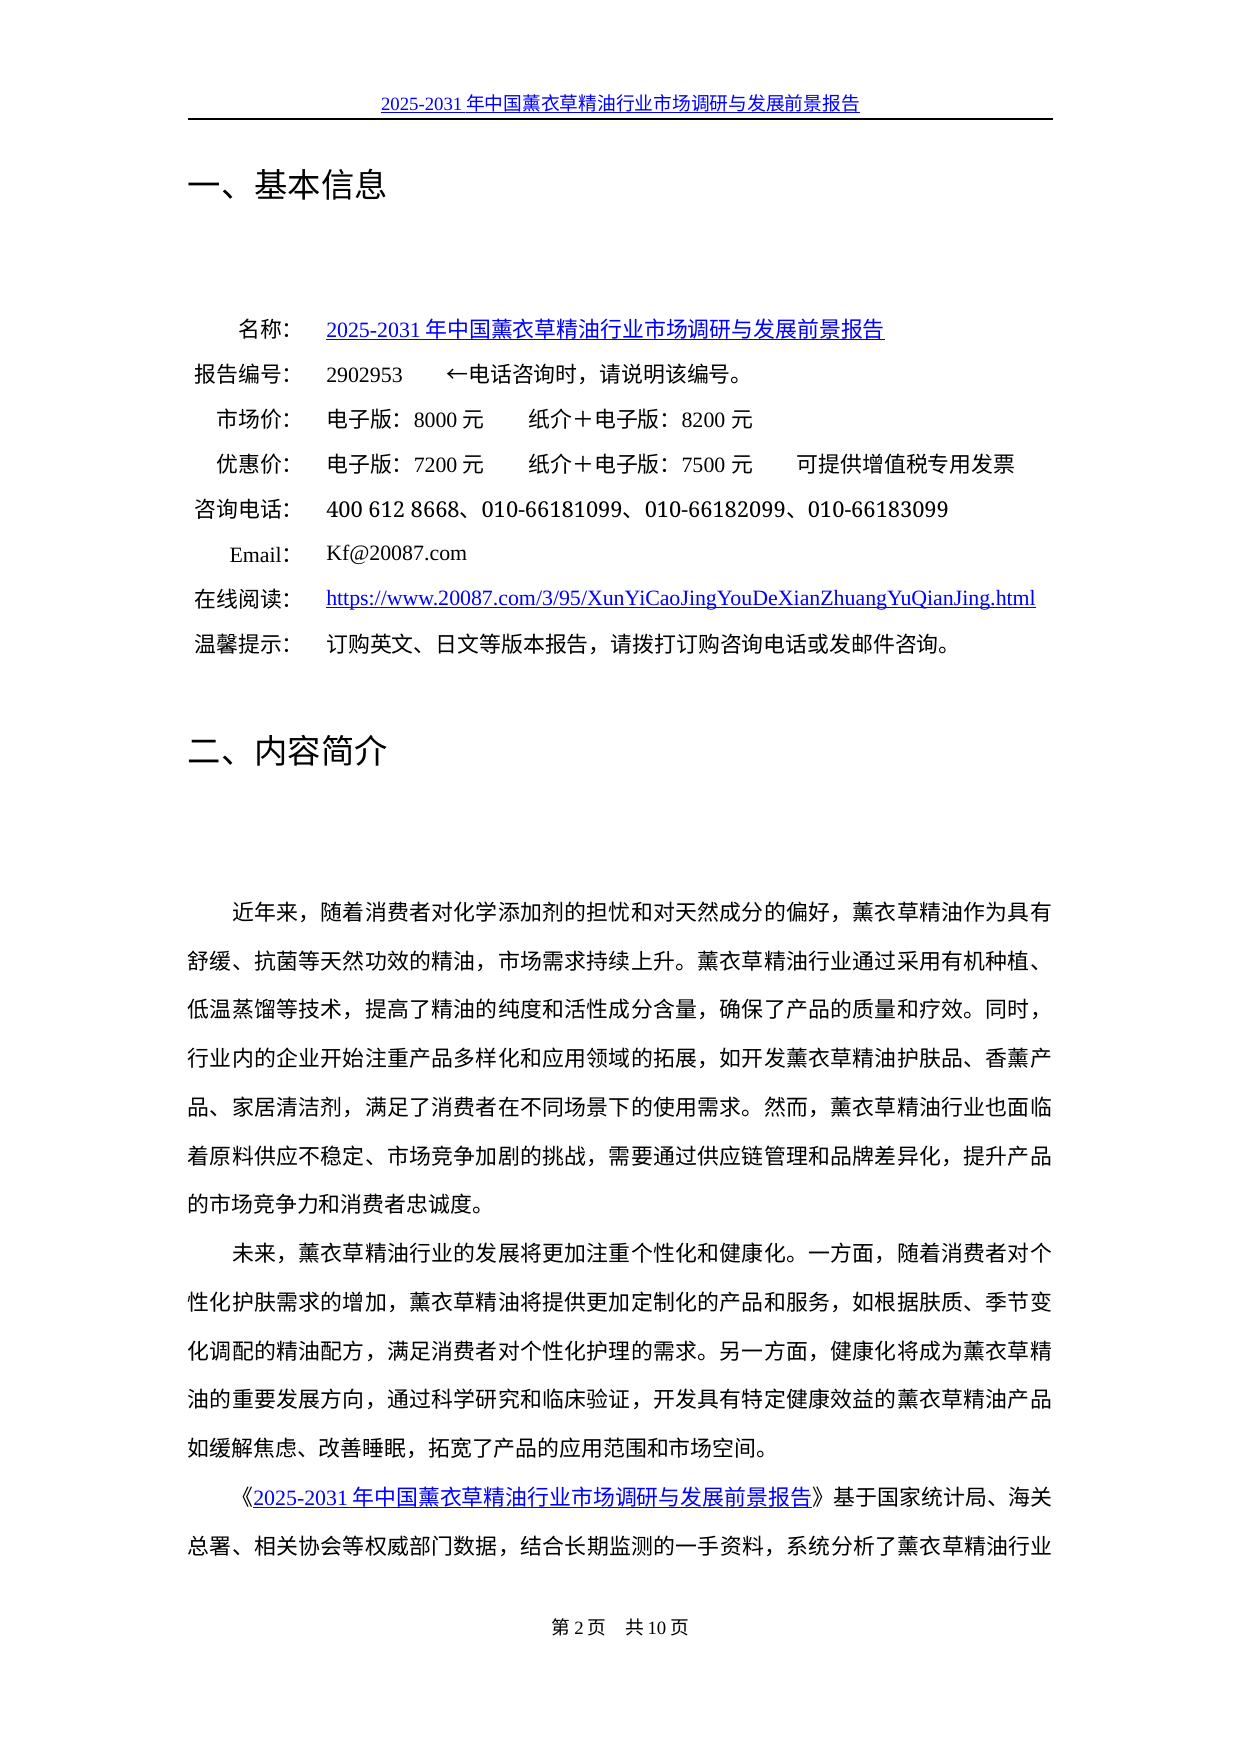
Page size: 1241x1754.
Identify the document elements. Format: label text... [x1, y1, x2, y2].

table_cell 咨询电话： [167, 492, 315, 537]
table_cell 电子版：7200 元 纸介＋电子版：7500 元 可提供增值税专用发票 [315, 447, 1073, 492]
table_cell 市场价： [167, 402, 315, 447]
table_cell 温馨提示： [167, 627, 315, 672]
table_header 2025-2031年中国薰衣草精油行业市场调研与发展前景报告 [315, 312, 1073, 357]
table_cell 报告编号： [167, 357, 315, 402]
table_cell 优惠价： [167, 447, 315, 492]
table_cell 2902953 ←电话咨询时，请说明该编号。 [315, 357, 1073, 402]
table_cell Email： [167, 537, 315, 582]
table_cell 400 612 8668、010-66181099、010-66182099、010-66183099 [315, 492, 1073, 537]
title 一、基本信息 [187, 150, 1053, 215]
table_cell 在线阅读： [167, 582, 315, 627]
table_header 名称： [167, 312, 315, 357]
table_cell [315, 582, 1073, 627]
title 二、内容简介 [187, 717, 1053, 782]
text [187, 894, 1053, 1561]
table_cell Kf@20087.com [315, 537, 1073, 582]
table_cell 订购英文、日文等版本报告，请拨打订购咨询电话或发邮件咨询。 [315, 627, 1073, 672]
table_cell 电子版：8000 元 纸介＋电子版：8200 元 [315, 402, 1073, 447]
